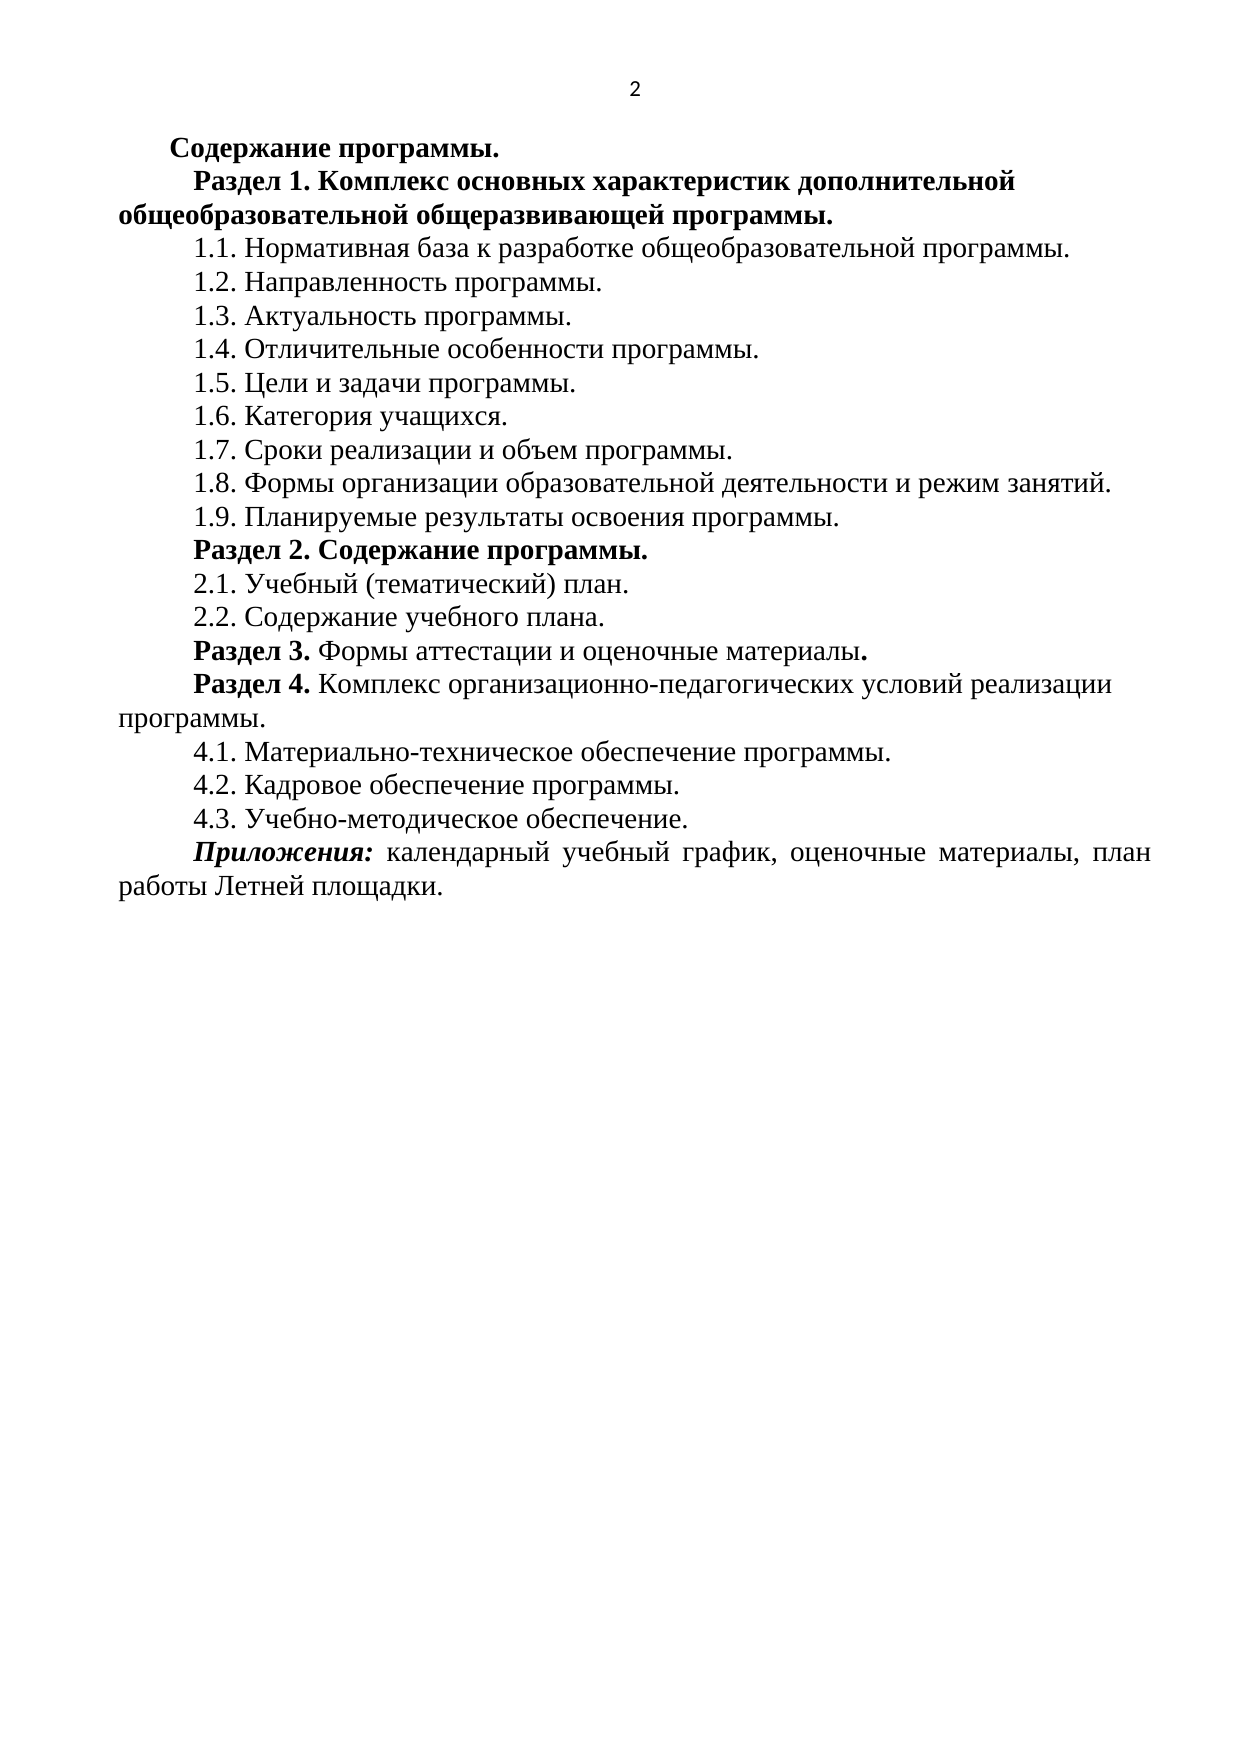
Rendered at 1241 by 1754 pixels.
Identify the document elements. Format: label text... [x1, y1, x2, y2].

text Раздел 4. Комплекс организационно-педагогических условий реализации программы. [118, 667, 1152, 734]
list 1.9. Планируемые результаты освоения программы. [118, 499, 1152, 532]
text 2.1. Учебный (тематический) план. [118, 566, 1152, 599]
list 1.3. Актуальность программы. [118, 298, 1152, 331]
text 4.2. Кадровое обеспечение программы. [118, 767, 1152, 801]
text Содержание программы. [118, 130, 1152, 163]
text 4.1. Материально-техническое обеспечение программы. [118, 734, 1152, 767]
list 1.5. Цели и задачи программы. [118, 365, 1152, 398]
text 4.3. Учебно-методическое обеспечение. [118, 801, 1152, 834]
text 1.1. Нормативная база к разработке общеобразовательной программы. [118, 231, 1152, 264]
text 2.2. Содержание учебного плана. [118, 599, 1152, 633]
list 1.7. Сроки реализации и объем программы. [118, 432, 1152, 465]
text Раздел 2. Содержание программы. [118, 532, 1152, 566]
list 1.8. Формы организации образовательной деятельности и режим занятий. [118, 465, 1152, 499]
text Раздел 1. Комплекс основных характеристик дополнительной общеобразовательной общеразвивающей программы. [118, 163, 1152, 231]
list 1.2. Направленность программы. [118, 264, 1152, 298]
list 1.4. Отличительные особенности программы. [118, 331, 1152, 365]
text Приложения: календарный учебный график, оценочные материалы, план работы Летней площадки. [118, 834, 1152, 901]
text Раздел 3. Формы аттестации и оценочные материалы. [118, 633, 1152, 667]
list 1.6. Категория учащихся. [118, 398, 1152, 432]
